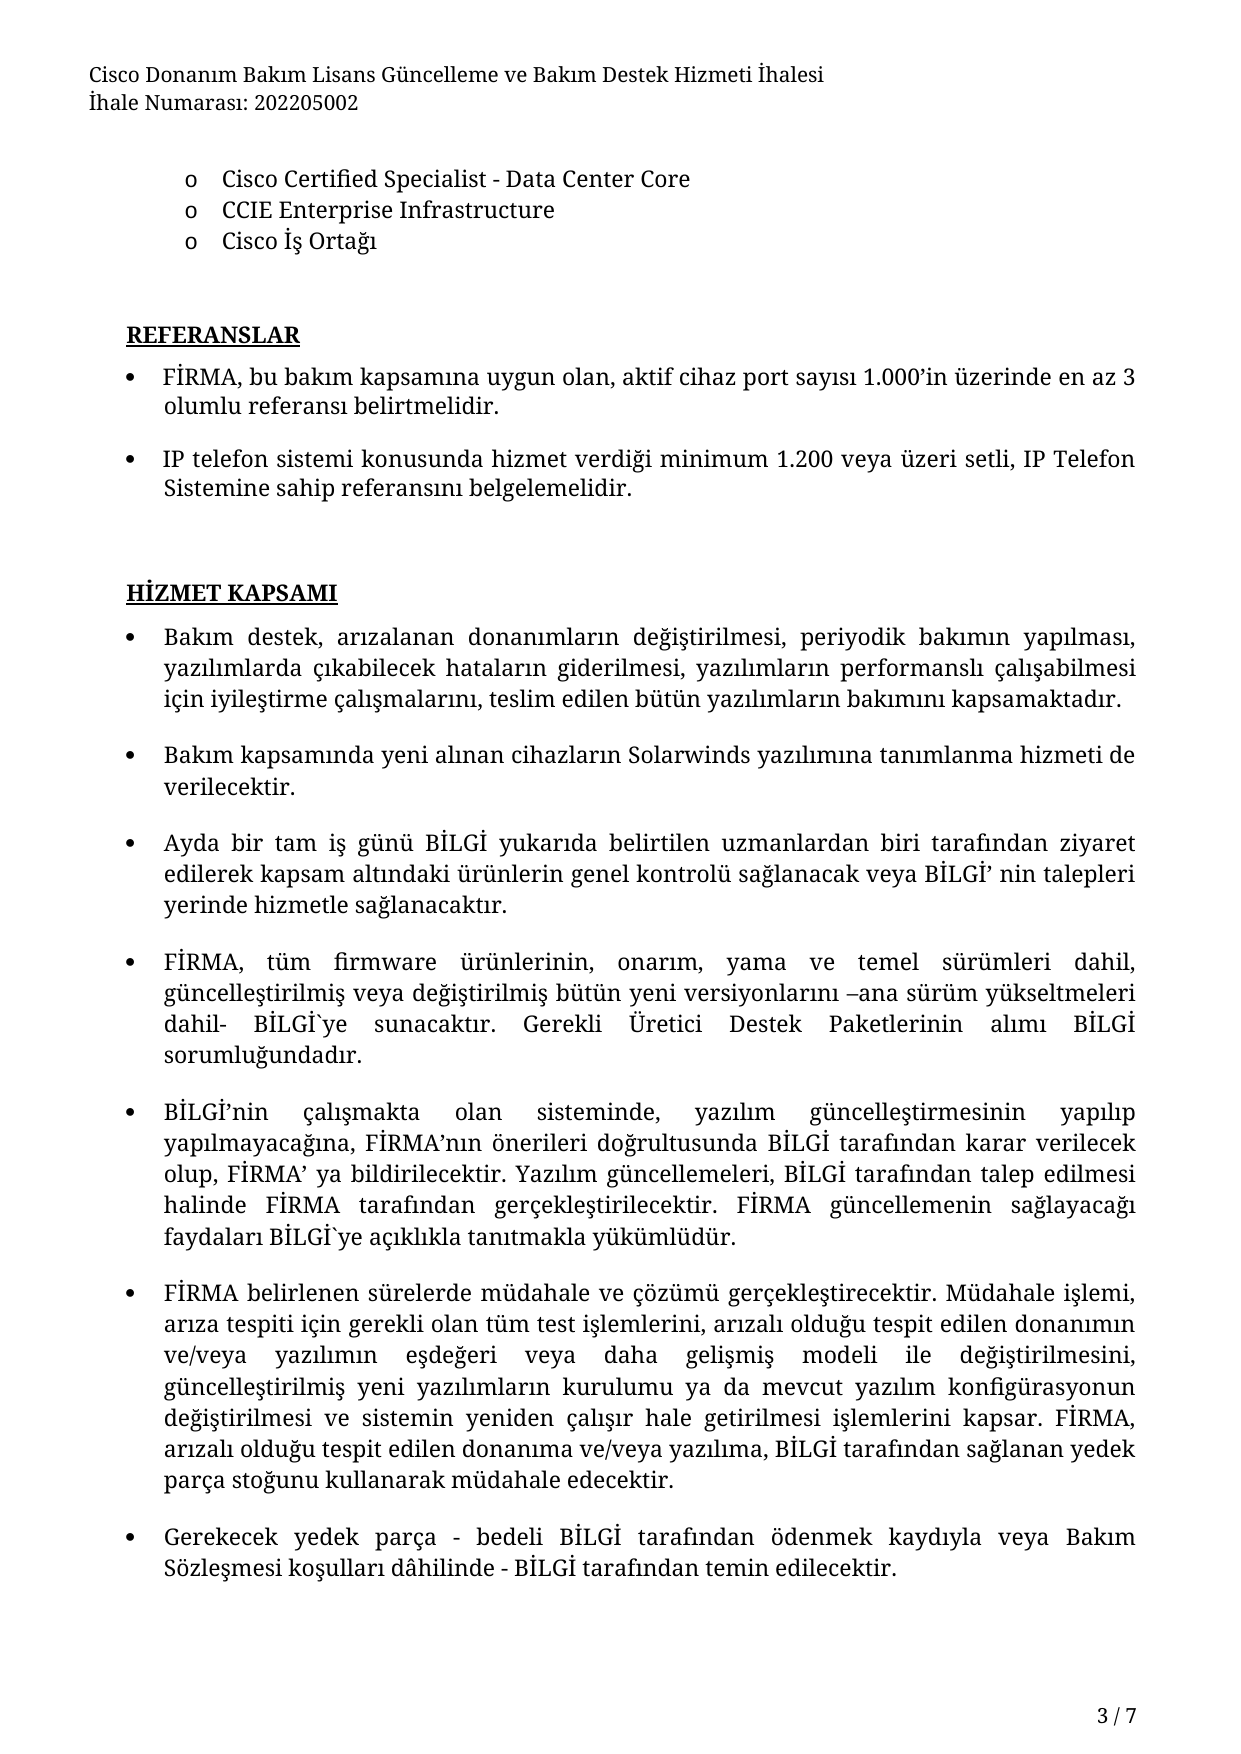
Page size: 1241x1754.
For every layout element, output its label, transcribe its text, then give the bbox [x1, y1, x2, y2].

list FİRMA, tüm firmware ürünlerinin, onarım, yama ve temel sürümleri dahil, güncelleştirilmiş veya değiştirilmiş bütün yeni versiyonlarını –ana sürüm yükseltmeleri dahil- BİLGİ`ye sunacaktır. Gerekli Üretici Destek Paketlerinin alımı BİLGİ sorumluğundadır. [126, 946, 1137, 1071]
list CCIE Enterprise Infrastructure [184, 194, 1137, 225]
list Gerekecek yedek parça - bedeli BİLGİ tarafından ödenmek kaydıyla veya Bakım Sözleşmesi koşulları dâhilinde - BİLGİ tarafından temin edilecektir. [126, 1521, 1137, 1583]
list Cisco İş Ortağı [184, 225, 1137, 257]
list Bakım kapsamında yeni alınan cihazların Solarwinds yazılımına tanımlanma hizmeti de verilecektir. [126, 739, 1137, 802]
list IP telefon sistemi konusunda hizmet verdiği minimum 1.200 veya üzeri setli, IP Telefon Sistemine sahip referansını belgelemelidir. [126, 445, 1137, 502]
list Bakım destek, arızalanan donanımların değiştirilmesi, periyodik bakımın yapılması, yazılımlarda çıkabilecek hataların giderilmesi, yazılımların performanslı çalışabilmesi için iyileştirme çalışmalarını, teslim edilen bütün yazılımların bakımını kapsamaktadır. [126, 621, 1137, 714]
list Ayda bir tam iş günü BİLGİ yukarıda belirtilen uzmanlardan biri tarafından ziyaret edilerek kapsam altındaki ürünlerin genel kontrolü sağlanacak veya BİLGİ’ nin talepleri yerinde hizmetle sağlanacaktır. [126, 827, 1137, 921]
list FİRMA belirlenen sürelerde müdahale ve çözümü gerçekleştirecektir. Müdahale işlemi, arıza tespiti için gerekli olan tüm test işlemlerini, arızalı olduğu tespit edilen donanımın ve/veya yazılımın eşdeğeri veya daha gelişmiş modeli ile değiştirilmesini, güncelleştirilmiş yeni yazılımların kurulumu ya da mevcut yazılım konfigürasyonun değiştirilmesi ve sistemin yeniden çalışır hale getirilmesi işlemlerini kapsar. FİRMA, arızalı olduğu tespit edilen donanıma ve/veya yazılıma, BİLGİ tarafından sağlanan yedek parça stoğunu kullanarak müdahale edecektir. [126, 1277, 1137, 1496]
text REFERANSLAR [89, 319, 1137, 350]
list BİLGİ’nin çalışmakta olan sisteminde, yazılım güncelleştirmesinin yapılıp yapılmayacağına, FİRMA’nın önerileri doğrultusunda BİLGİ tarafından karar verilecek olup, FİRMA’ ya bildirilecektir. Yazılım güncellemeleri, BİLGİ tarafından talep edilmesi halinde FİRMA tarafından gerçekleştirilecektir. FİRMA güncellemenin sağlayacağı faydaları BİLGİ`ye açıklıkla tanıtmakla yükümlüdür. [126, 1096, 1137, 1252]
list Cisco Certified Specialist - Data Center Core [184, 162, 1137, 194]
text HİZMET KAPSAMI [89, 577, 1137, 608]
list FİRMA, bu bakım kapsamına uygun olan, aktif cihaz port sayısı 1.000’in üzerinde en az 3 olumlu referansı belirtmelidir. [126, 363, 1137, 420]
